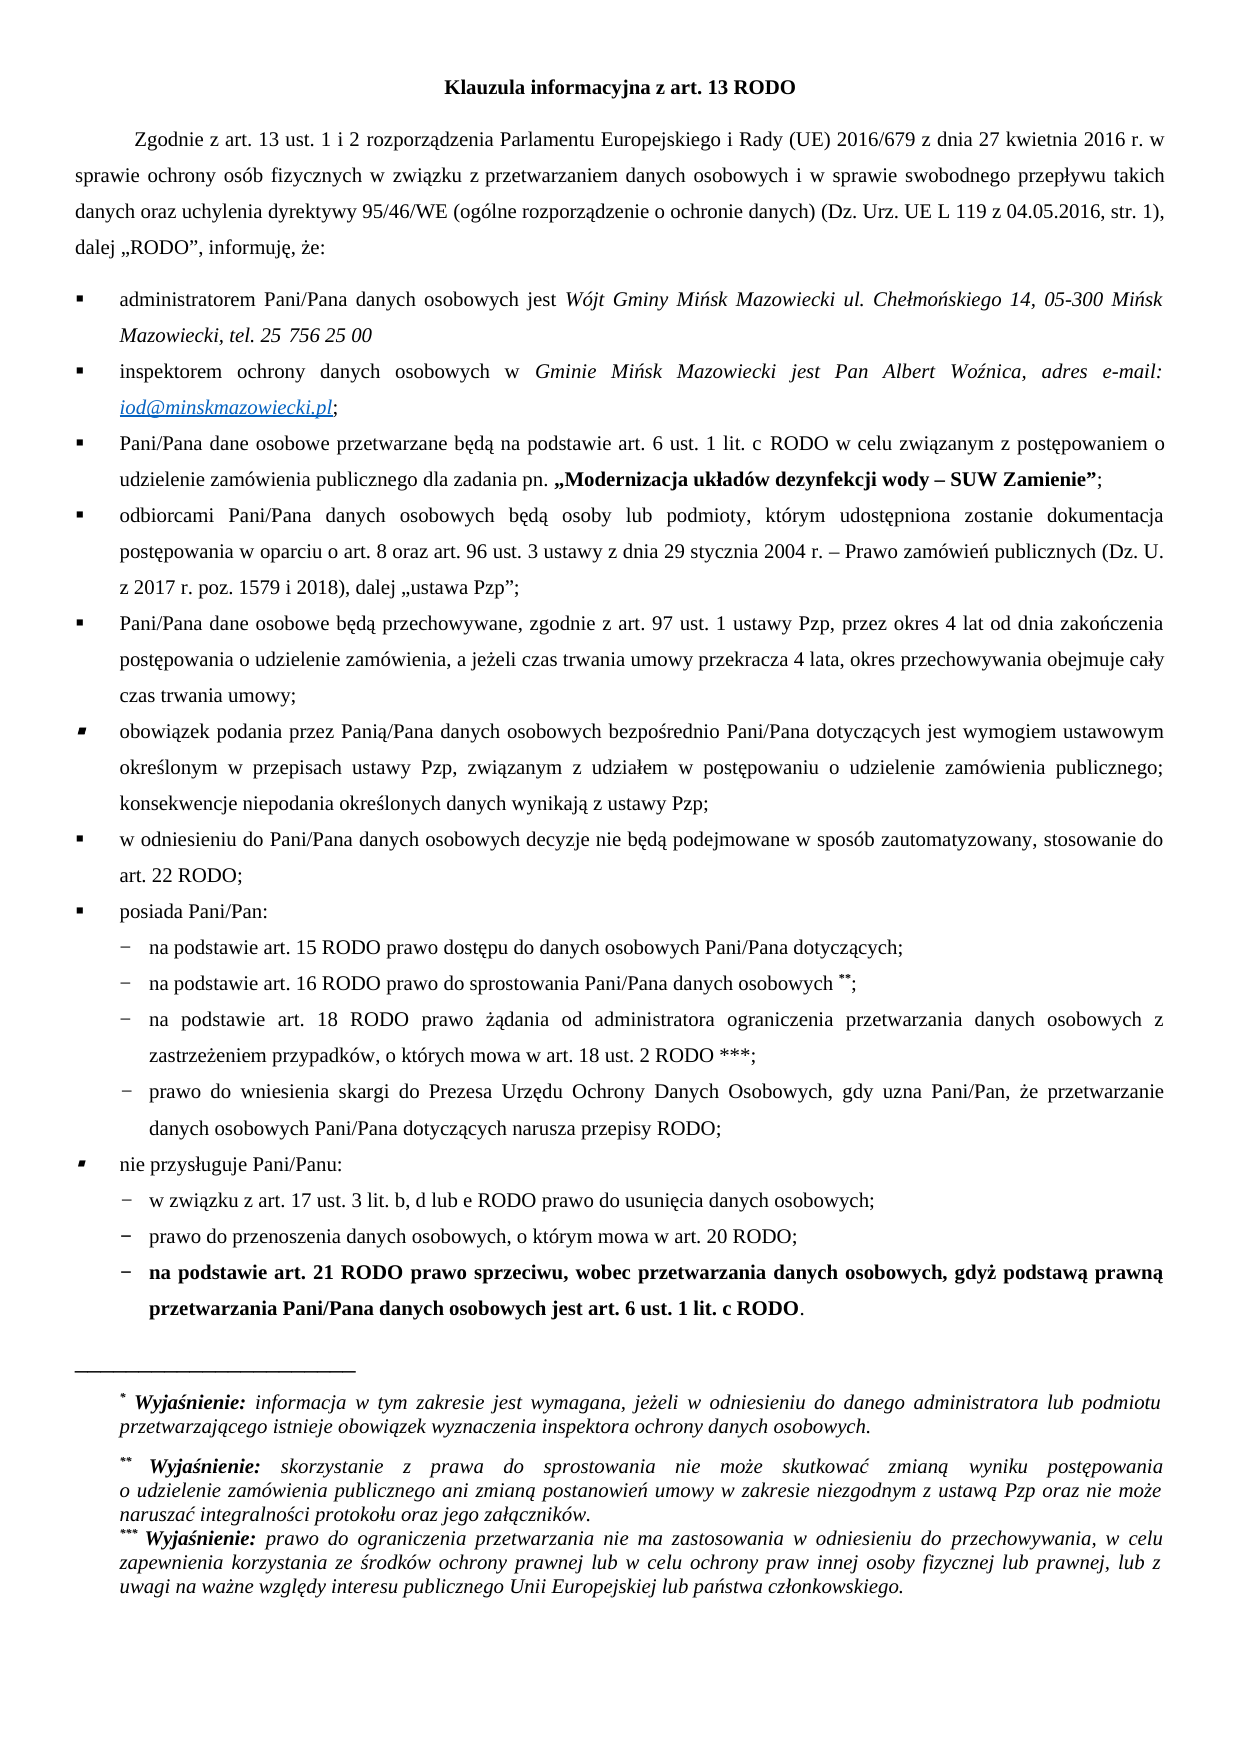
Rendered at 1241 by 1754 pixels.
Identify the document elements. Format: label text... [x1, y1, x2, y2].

text Klauzula informacyjna z art. 13 RODO [75, 75, 1165, 99]
text Zgodnie z art. 13 ust. 1 i 2 rozporządzenia Parlamentu Europejskiego i Rady (UE) 2016/679 z dnia 27 kwietnia 2016 r. w sprawie ochrony osób fizycznych w związku z przetwarzaniem danych osobowych i w sprawie swobodnego przepływu takich danych oraz uchylenia dyrektywy 95/46/WE (ogólne rozporządzenie o ochronie danych) (Dz. Urz. UE L 119 z 04.05.2016, str. 1), dalej „RODO”, informuję, że: [75, 127, 1165, 259]
text ______________________ [75, 1347, 1165, 1374]
list administratorem Pani/Pana danych osobowych jest Wójt Gminy Mińsk Mazowiecki ul. Chełmońskiego 14, 05-300 Mińsk Mazowiecki, tel. 25 756 25 00 [75, 286, 1165, 347]
list posiada Pani/Pan: [75, 899, 1165, 923]
list ** Wyjaśnienie: skorzystanie z prawa do sprostowania nie może skutkować zmianą wyniku postępowania o udzielenie zamówienia publicznego ani zmianą postanowień umowy w zakresie niezgodnym z ustawą Pzp oraz nie może naruszać integralności protokołu oraz jego załączników. [119, 1454, 1165, 1526]
list Pani/Pana dane osobowe będą przechowywane, zgodnie z art. 97 ust. 1 ustawy Pzp, przez okres 4 lat od dnia zakończenia postępowania o udzielenie zamówienia, a jeżeli czas trwania umowy przekracza 4 lata, okres przechowywania obejmuje cały czas trwania umowy; [75, 611, 1165, 707]
list obowiązek podania przez Panią/Pana danych osobowych bezpośrednio Pani/Pana dotyczących jest wymogiem ustawowym określonym w przepisach ustawy Pzp, związanym z udziałem w postępowaniu o udzielenie zamówienia publicznego; konsekwencje niepodania określonych danych wynikają z ustawy Pzp; [75, 719, 1165, 815]
list na podstawie art. 18 RODO prawo żądania od administratora ograniczenia przetwarzania danych osobowych z zastrzeżeniem przypadków, o których mowa w art. 18 ust. 2 RODO ***; [119, 1007, 1165, 1067]
list w związku z art. 17 ust. 3 lit. b, d lub e RODO prawo do usunięcia danych osobowych; [119, 1187, 1165, 1212]
list prawo do wniesienia skargi do Prezesa Urzędu Ochrony Danych Osobowych, gdy uzna Pani/Pan, że przetwarzanie danych osobowych Pani/Pana dotyczących narusza przepisy RODO; [119, 1079, 1165, 1139]
list nie przysługuje Pani/Panu: [75, 1151, 1165, 1176]
list w odniesieniu do Pani/Pana danych osobowych decyzje nie będą podejmowane w sposób zautomatyzowany, stosowanie do art. 22 RODO; [75, 827, 1165, 887]
list inspektorem ochrony danych osobowych w Gminie Mińsk Mazowiecki jest Pan Albert Woźnica, adres e-mail: iod@minskmazowiecki.pl; [75, 358, 1165, 419]
list odbiorcami Pani/Pana danych osobowych będą osoby lub podmioty, którym udostępniona zostanie dokumentacja postępowania w oparciu o art. 8 oraz art. 96 ust. 3 ustawy z dnia 29 stycznia 2004 r. – Prawo zamówień publicznych (Dz. U. z 2017 r. poz. 1579 i 2018), dalej „ustawa Pzp”; [75, 503, 1165, 599]
list *** Wyjaśnienie: prawo do ograniczenia przetwarzania nie ma zastosowania w odniesieniu do przechowywania, w celu zapewnienia korzystania ze środków ochrony prawnej lub w celu ochrony praw innej osoby fizycznej lub prawnej, lub z uwagi na ważne względy interesu publicznego Unii Europejskiej lub państwa członkowskiego. [119, 1526, 1165, 1598]
list na podstawie art. 16 RODO prawo do sprostowania Pani/Pana danych osobowych **; [119, 971, 1165, 995]
list na podstawie art. 21 RODO prawo sprzeciwu, wobec przetwarzania danych osobowych, gdyż podstawą prawną przetwarzania Pani/Pana danych osobowych jest art. 6 ust. 1 lit. c RODO. [119, 1259, 1165, 1320]
list prawo do przenoszenia danych osobowych, o którym mowa w art. 20 RODO; [119, 1223, 1165, 1248]
text * Wyjaśnienie: informacja w tym zakresie jest wymagana, jeżeli w odniesieniu do danego administratora lub podmiotu przetwarzającego istnieje obowiązek wyznaczenia inspektora ochrony danych osobowych. [119, 1390, 1165, 1438]
list na podstawie art. 15 RODO prawo dostępu do danych osobowych Pani/Pana dotyczących; [119, 935, 1165, 959]
list Pani/Pana dane osobowe przetwarzane będą na podstawie art. 6 ust. 1 lit. c RODO w celu związanym z postępowaniem o udzielenie zamówienia publicznego dla zadania pn. „Modernizacja układów dezynfekcji wody – SUW Zamienie”; [75, 431, 1165, 491]
